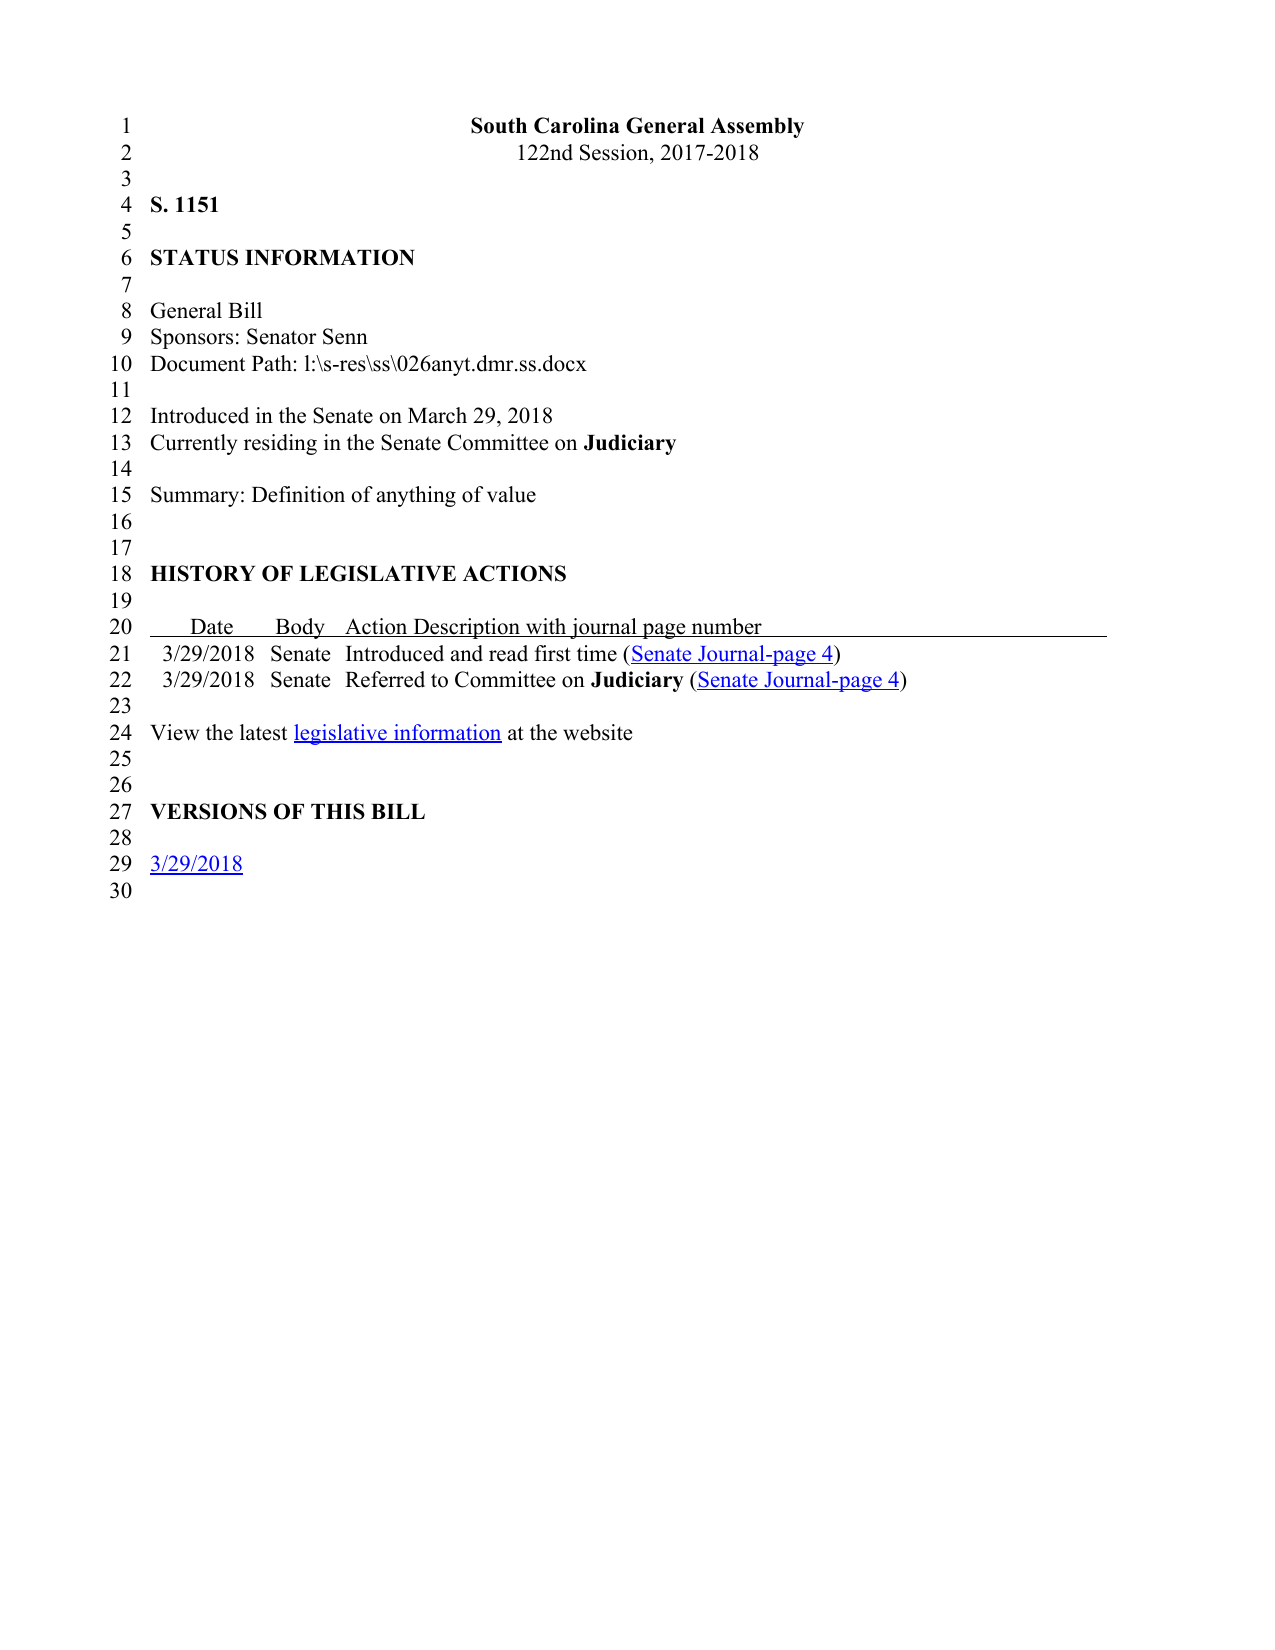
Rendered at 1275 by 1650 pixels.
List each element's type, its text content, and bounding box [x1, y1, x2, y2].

text Currently residing in the Senate Committee on Judiciary [150, 429, 1125, 455]
text 3/29/2018 Senate Referred to Committee on Judiciary (Senate Journal-page 4) [150, 666, 1125, 692]
text Sponsors: Senator Senn [150, 323, 1125, 350]
text VERSIONS OF THIS BILL [150, 798, 1125, 824]
text 3/29/2018 Senate Introduced and read first time (Senate Journal-page 4) [150, 639, 1125, 666]
text View the latest legislative information at the website [150, 719, 1125, 745]
text South Carolina General Assembly [150, 112, 1125, 139]
text S. 1151 [150, 192, 1125, 218]
text 3/29/2018 [150, 850, 1125, 877]
text Introduced in the Senate on March 29, 2018 [150, 402, 1125, 429]
text Document Path: l:\s-res\ss\026anyt.dmr.ss.docx [150, 350, 1125, 376]
text STATUS INFORMATION [150, 244, 1125, 271]
text Summary: Definition of anything of value [150, 481, 1125, 508]
text 122nd Session, 2017-2018 [150, 139, 1125, 165]
text General Bill [150, 297, 1125, 323]
text HISTORY OF LEGISLATIVE ACTIONS [150, 561, 1125, 587]
text Date Body Action Description with journal page number [150, 613, 1125, 639]
